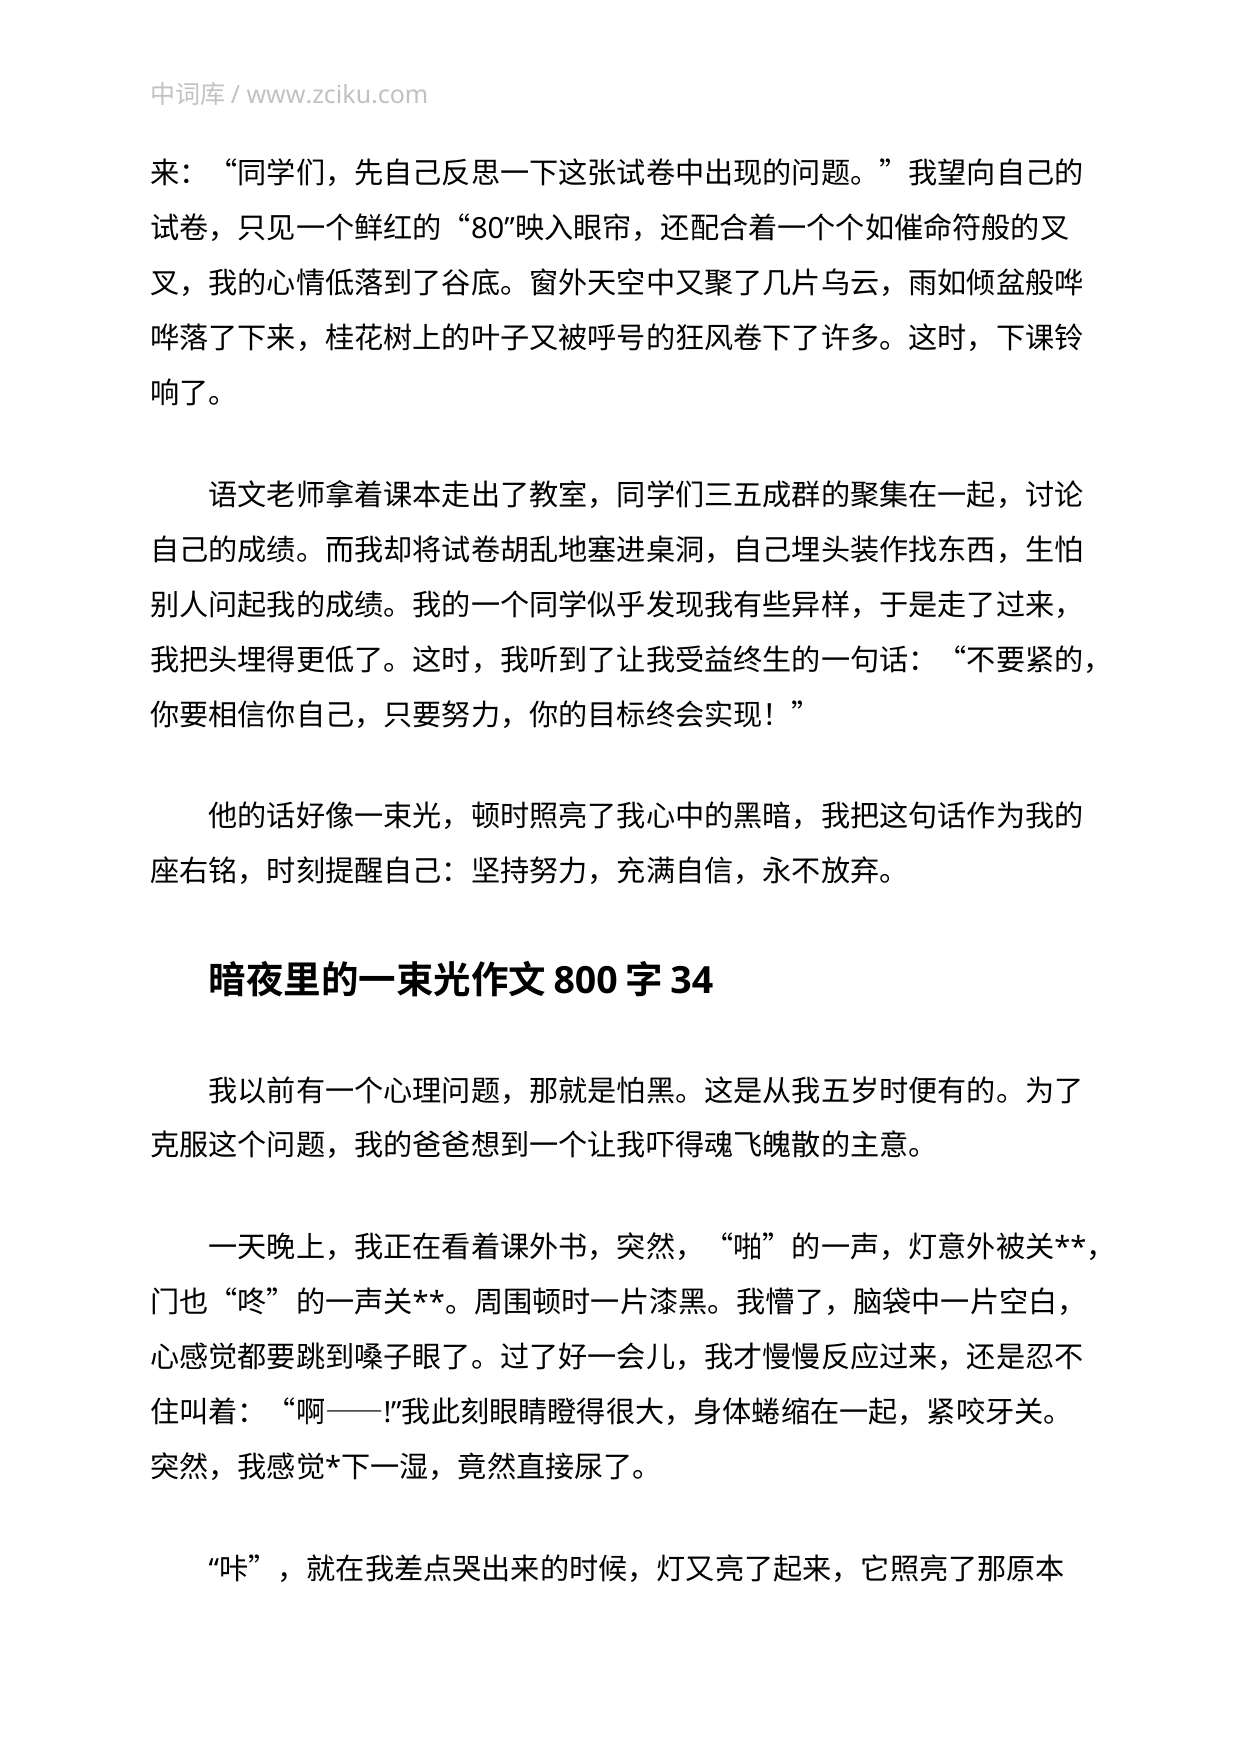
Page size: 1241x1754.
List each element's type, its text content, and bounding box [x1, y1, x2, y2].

text 他的话好像一束光，顿时照亮了我心中的黑暗，我把这句话作为我的座右铭，时刻提醒自己：坚持努力，充满自信，永不放弃。 [150, 793, 1090, 890]
text 我以前有一个心理问题，那就是怕黑。这是从我五岁时便有的。为了克服这个问题，我的爸爸想到一个让我吓得魂飞魄散的主意。 [150, 1067, 1090, 1164]
text 一天晚上，我正在看着课外书，突然，“啪”的一声，灯意外被关**，门也“咚”的一声关**。周围顿时一片漆黑。我懵了，脑袋中一片空白，心感觉都要跳到嗓子眼了。过了好一会儿，我才慢慢反应过来，还是忍不住叫着：“啊——!”我此刻眼睛瞪得很大，身体蜷缩在一起，紧咬牙关。突然，我感觉*下一湿，竟然直接尿了。 [150, 1224, 1090, 1486]
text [150, 150, 1090, 412]
text 暗夜里的一束光作文800字34 [150, 949, 1090, 1004]
text 语文老师拿着课本走出了教室，同学们三五成群的聚集在一起，讨论自己的成绩。而我却将试卷胡乱地塞进桌洞，自己埋头装作找东西，生怕别人问起我的成绩。我的一个同学似乎发现我有些异样，于是走了过来，我把头埋得更低了。这时，我听到了让我受益终生的一句话：“不要紧的，你要相信你自己，只要努力，你的目标终会实现！” [150, 471, 1090, 733]
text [150, 1546, 1090, 1588]
